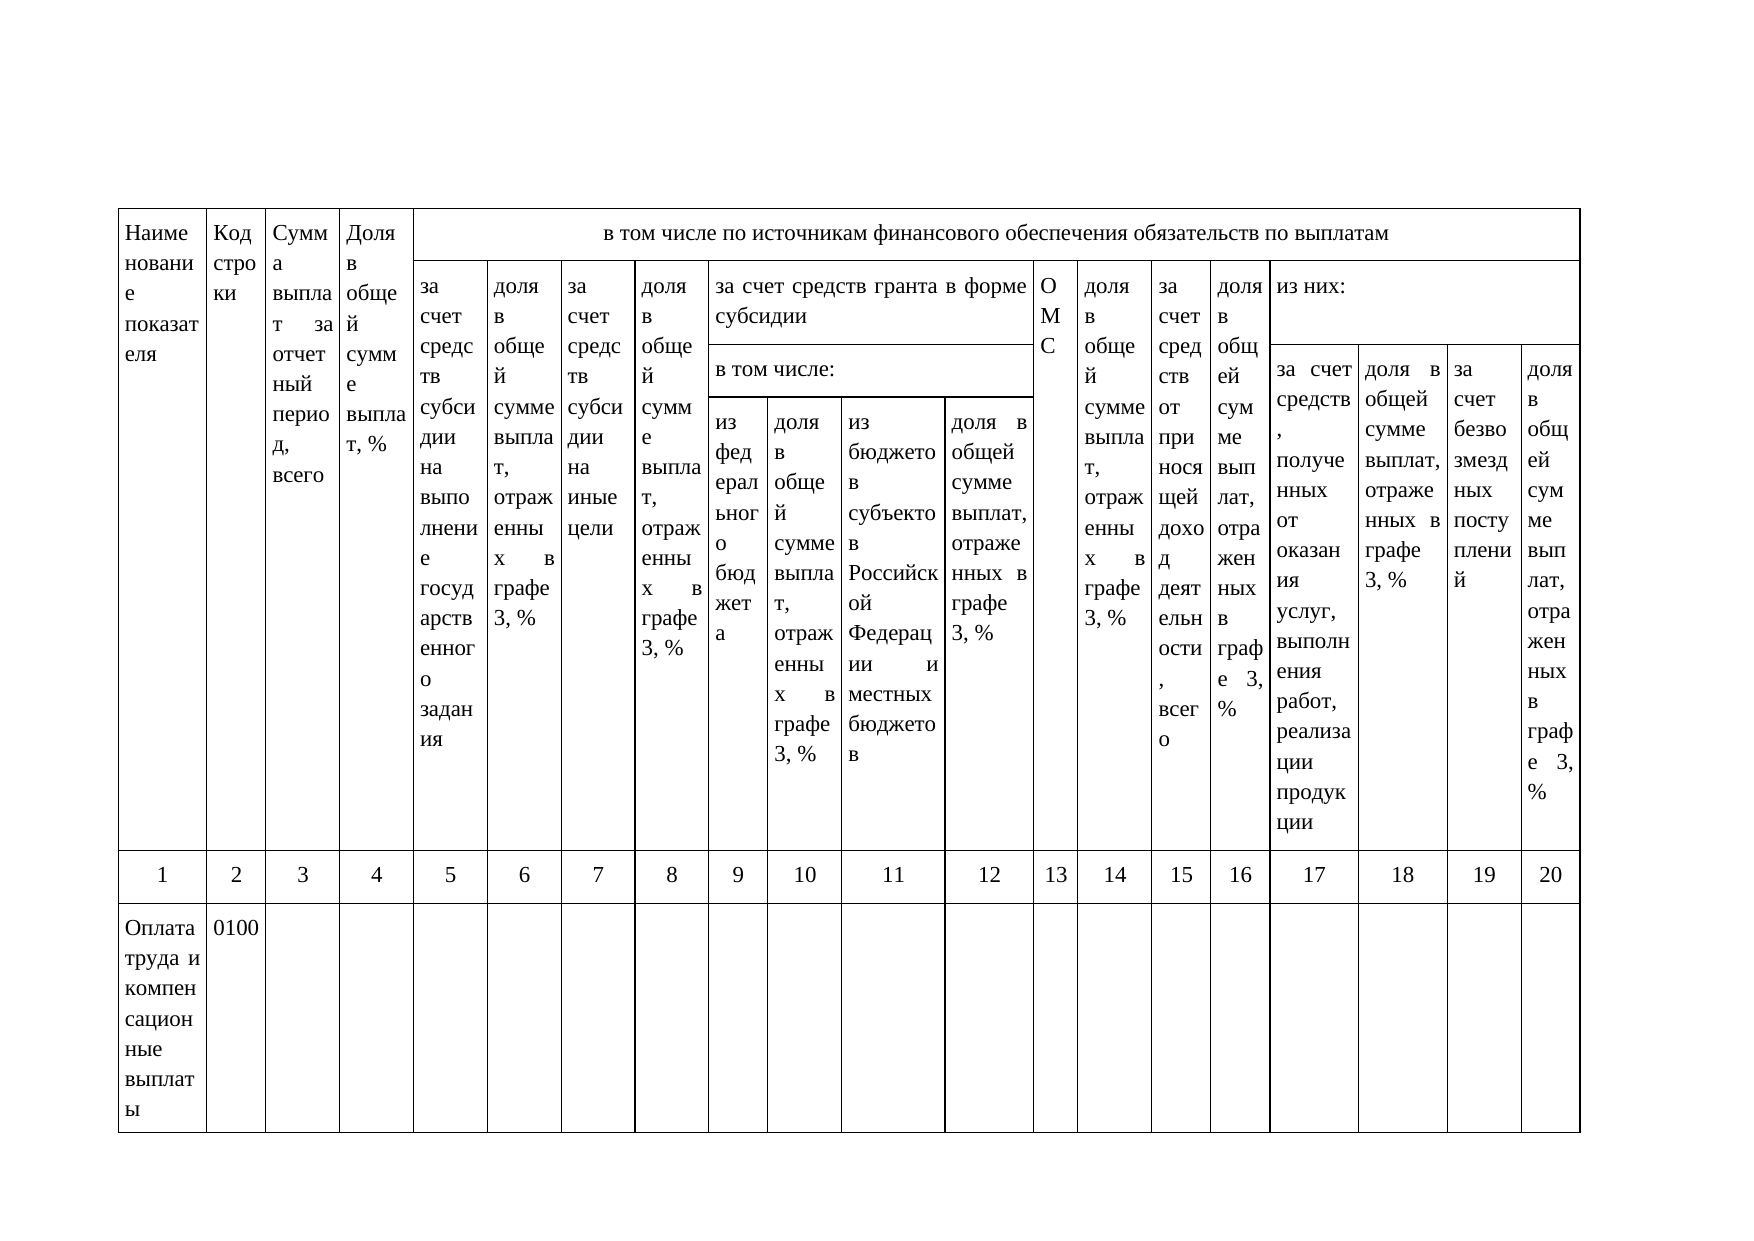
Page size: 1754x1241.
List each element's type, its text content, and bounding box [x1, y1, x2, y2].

table_header Доля в общей сумме выплат, % [340, 209, 413, 849]
table_cell [1271, 904, 1358, 1132]
table_cell за счет средств от приносящей доход деятельности, всего [1152, 261, 1210, 849]
table_header Сумма выплат за отчетный период, всего [266, 209, 339, 849]
table_cell за счет средств субсидии на выполнение государственного задания [414, 261, 487, 849]
table_cell 15 [1152, 851, 1210, 902]
table_header Код строки [207, 209, 265, 849]
table_cell 2 [207, 851, 265, 902]
table_cell [1211, 904, 1269, 1132]
table_cell [1448, 904, 1521, 1132]
table_cell [1522, 904, 1579, 1132]
table_cell из них: [1271, 261, 1579, 343]
table_cell 1 [119, 851, 206, 902]
table_cell доля в общей сумме выплат, отраженных в графе 3, % [1359, 345, 1447, 849]
table_cell 8 [636, 851, 708, 902]
table_cell 0100 [207, 904, 265, 1132]
table_cell 14 [1078, 851, 1151, 902]
table_cell доля в общей сумме выплат, отраженных в графе 3, % [1522, 345, 1579, 849]
table_cell [340, 904, 413, 1132]
table_cell доля в общей сумме выплат, отраженных в графе 3, % [768, 398, 841, 849]
table_cell ОМС [1034, 261, 1077, 849]
table_cell 18 [1359, 851, 1447, 902]
table_cell [946, 904, 1033, 1132]
table_cell [266, 904, 339, 1132]
table_cell доля в общей сумме выплат, отраженных в графе 3, % [946, 398, 1033, 849]
table_cell 19 [1448, 851, 1521, 902]
table_cell [768, 904, 841, 1132]
table_cell за счет безвозмездных поступлений [1448, 345, 1521, 849]
table_cell 16 [1211, 851, 1269, 902]
table_cell доля в общей сумме выплат, отраженных в графе 3, % [636, 261, 708, 849]
table_cell за счет средств гранта в форме субсидии [709, 261, 1033, 343]
table_cell 3 [266, 851, 339, 902]
table_cell 9 [709, 851, 767, 902]
table_cell 17 [1271, 851, 1358, 902]
table_cell [842, 904, 944, 1132]
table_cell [119, 904, 206, 1132]
table_cell 11 [842, 851, 944, 902]
table_cell за счет средств, полученных от оказания услуг, выполнения работ, реализации продукции [1271, 345, 1358, 849]
table_cell за счет средств субсидии на иные цели [562, 261, 634, 849]
table_cell из бюджетов субъектов Российской Федерации и местных бюджетов [842, 398, 944, 849]
table_cell [1078, 904, 1151, 1132]
table_cell доля в общей сумме выплат, отраженных в графе 3, % [488, 261, 561, 849]
table_cell [562, 904, 634, 1132]
table_cell 7 [562, 851, 634, 902]
table_cell 10 [768, 851, 841, 902]
table_header Наименование показателя [119, 209, 206, 849]
table_cell [636, 904, 708, 1132]
table_cell [709, 904, 767, 1132]
table_cell 6 [488, 851, 561, 902]
table_cell [488, 904, 561, 1132]
table_cell 13 [1034, 851, 1077, 902]
table_cell [414, 904, 487, 1132]
table_cell из федерального бюджета [709, 398, 767, 849]
table_cell 4 [340, 851, 413, 902]
table_cell доля в общей сумме выплат, отраженных в графе 3, % [1078, 261, 1151, 849]
table_cell 5 [414, 851, 487, 902]
table_cell [1034, 904, 1077, 1132]
table_cell [1359, 904, 1447, 1132]
table_cell [1152, 904, 1210, 1132]
table_header в том числе по источникам финансового обеспечения обязательств по выплатам [414, 209, 1579, 260]
table_cell 20 [1522, 851, 1579, 902]
table_cell 12 [946, 851, 1033, 902]
table_cell в том числе: [709, 345, 1033, 396]
table_cell доля в общей сумме выплат, отраженных в графе 3, % [1211, 261, 1269, 849]
